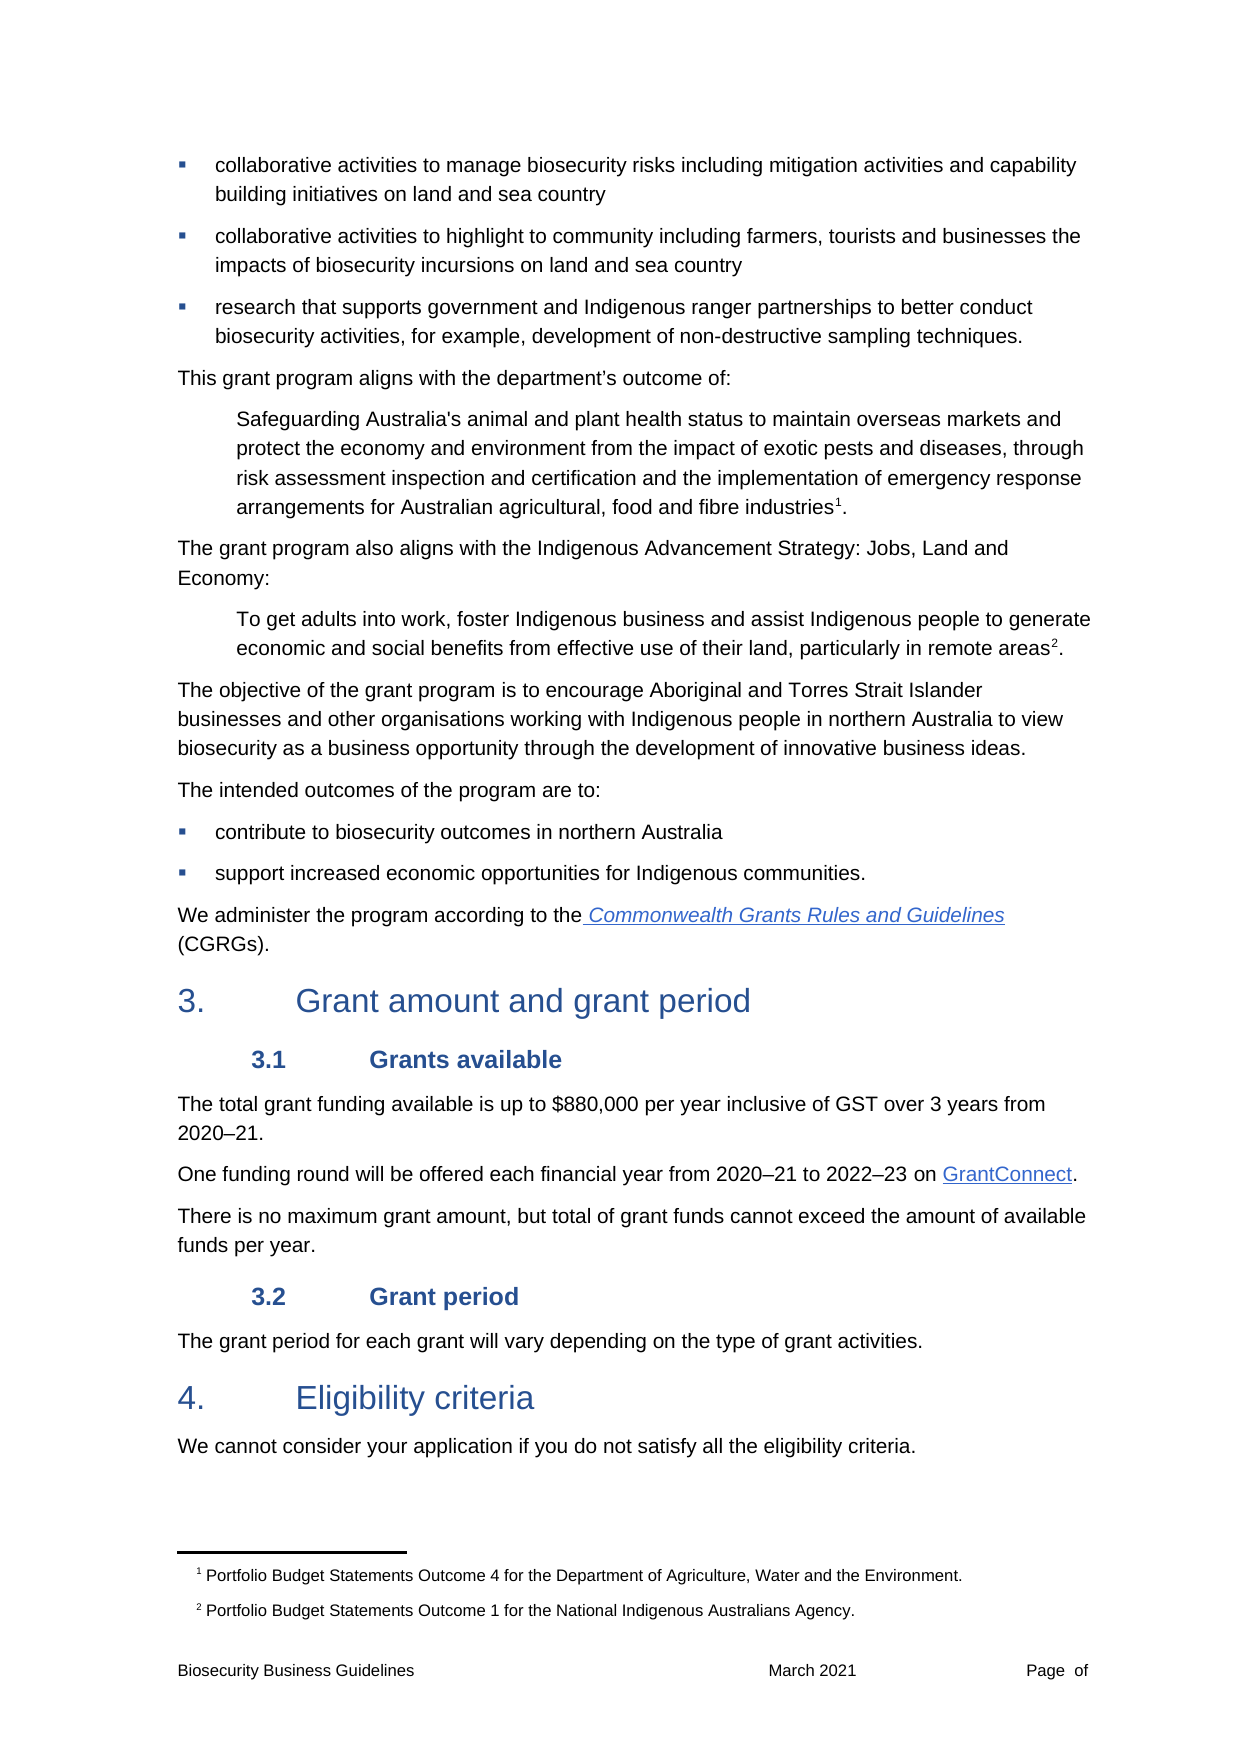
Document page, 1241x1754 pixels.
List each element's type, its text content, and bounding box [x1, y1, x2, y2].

subtitle Eligibility criteria [177, 1378, 1092, 1416]
text The objective of the grant program is to encourage Aboriginal and Torres Strait Islander businesses and other organisations working with Indigenous people in northern Australia to view biosecurity as a business opportunity through the development of innovative business ideas. [177, 673, 1092, 760]
subtitle Grant period [251, 1282, 1092, 1311]
text Safeguarding Australia's animal and plant health status to maintain overseas markets and protect the economy and environment from the impact of exotic pests and diseases, through risk assessment inspection and certification and the implementation of emergency response arrangements for Australian agricultural, food and fibre industries. [236, 402, 1092, 518]
text The grant program also aligns with the Indigenous Advancement Strategy: Jobs, Land and Economy: [177, 531, 1092, 589]
list collaborative activities to manage biosecurity risks including mitigation activities and capability building initiatives on land and sea country [177, 148, 1092, 206]
list collaborative activities to highlight to community including farmers, tourists and businesses the impacts of biosecurity incursions on land and sea country [177, 218, 1092, 277]
text We cannot consider your application if you do not satisfy all the eligibility criteria. [177, 1429, 1092, 1458]
subtitle Grant amount and grant period [177, 981, 1092, 1019]
subtitle Grants available [251, 1044, 1092, 1074]
list support increased economic opportunities for Indigenous communities. [177, 856, 1092, 885]
text The intended outcomes of the program are to: [177, 773, 1092, 802]
text The total grant funding available is up to $880,000 per year inclusive of GST over 3 years from 2020–21. [177, 1086, 1092, 1144]
text This grant program aligns with the department’s outcome of: [177, 360, 1092, 389]
list research that supports government and Indigenous ranger partnerships to better conduct biosecurity activities, for example, development of non-destructive sampling techniques. [177, 289, 1092, 348]
list contribute to biosecurity outcomes in northern Australia [177, 814, 1092, 843]
list The grant period for each grant will vary depending on the type of grant activities. [177, 1324, 1092, 1353]
list There is no maximum grant amount, but total of grant funds cannot exceed the amount of available funds per year. [177, 1199, 1092, 1257]
text To get adults into work, foster Indigenous business and assist Indigenous people to generate economic and social benefits from effective use of their land, particularly in remote areas. [236, 602, 1092, 660]
list We administer the program according to the Commonwealth Grants Rules and Guidelines (CGRGs). [177, 898, 1092, 956]
text One funding round will be offered each financial year from 2020–21 to 2022–23 on GrantConnect. [177, 1157, 1092, 1186]
